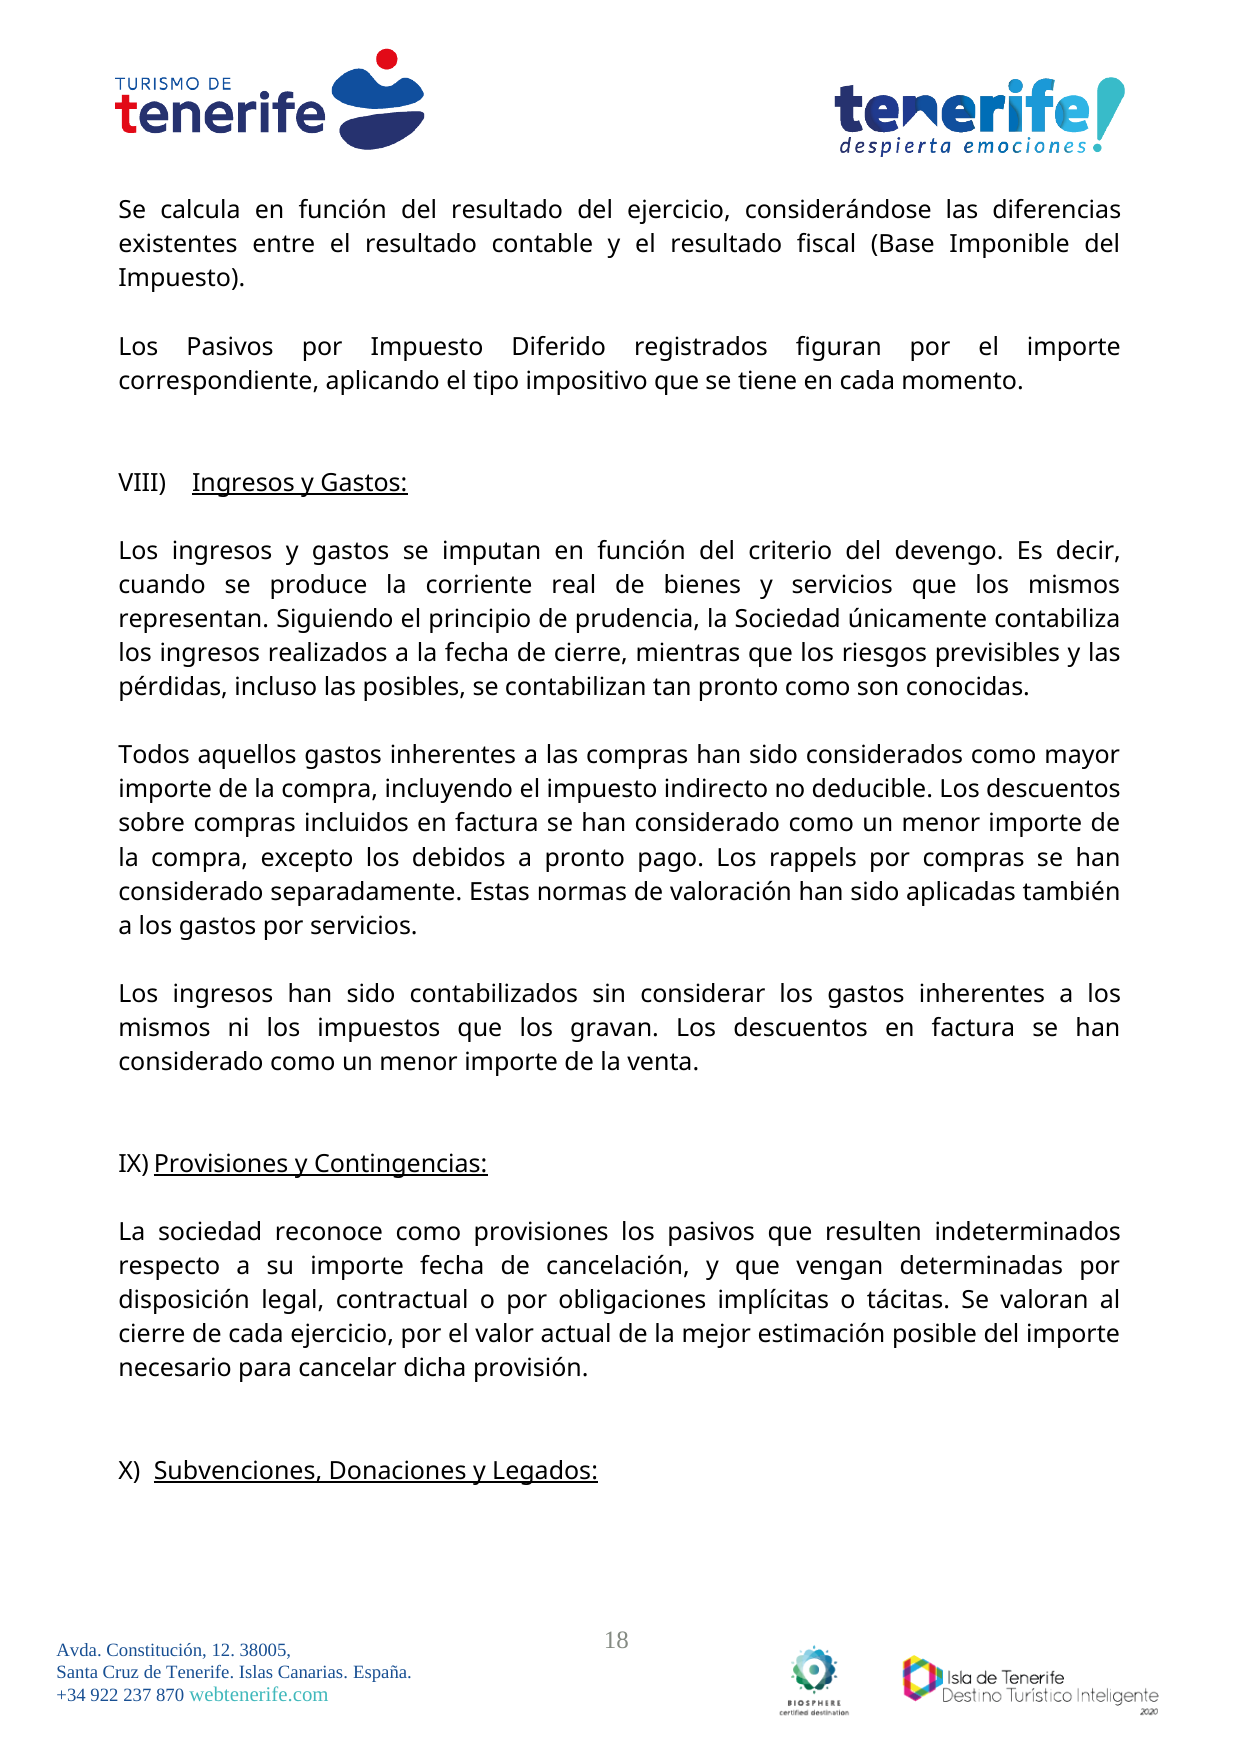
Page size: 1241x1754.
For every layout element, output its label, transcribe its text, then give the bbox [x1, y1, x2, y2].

list Provisiones y Contingencias: [118, 1146, 1122, 1180]
list Subvenciones, Donaciones y Legados: [118, 1452, 1122, 1486]
text Todos aquellos gastos inherentes a las compras han sido considerados como mayor importe de la compra, incluyendo el impuesto indirecto no deducible. Los descuentos sobre compras incluidos en factura se han considerado como un menor importe de la compra, excepto los debidos a pronto pago. Los rappels por compras se han considerado separadamente. Estas normas de valoración han sido aplicadas también a los gastos por servicios. [118, 737, 1122, 941]
text La sociedad reconoce como provisiones los pasivos que resulten indeterminados respecto a su importe fecha de cancelación, y que vengan determinadas por disposición legal, contractual o por obligaciones implícitas o tácitas. Se valoran al cierre de cada ejercicio, por el valor actual de la mejor estimación posible del importe necesario para cancelar dicha provisión. [118, 1214, 1122, 1384]
text Los Pasivos por Impuesto Diferido registrados figuran por el importe correspondiente, aplicando el tipo impositivo que se tiene en cada momento. [118, 328, 1122, 396]
picture [742, 1631, 1187, 1732]
text Los ingresos y gastos se imputan en función del criterio del devengo. Es decir, cuando se produce la corriente real de bienes y servicios que los mismos representan. Siguiendo el principio de prudencia, la Sociedad únicamente contabiliza los ingresos realizados a la fecha de cierre, mientras que los riesgos previsibles y las pérdidas, incluso las posibles, se contabilizan tan pronto como son conocidas. [118, 533, 1122, 703]
text Los ingresos han sido contabilizados sin considerar los gastos inherentes a los mismos ni los impuestos que los gravan. Los descuentos en factura se han considerado como un menor importe de la venta. [118, 975, 1122, 1078]
picture [89, 34, 1152, 170]
text Se calcula en función del resultado del ejercicio, considerándose las diferencias existentes entre el resultado contable y el resultado fiscal (Base Imponible del Impuesto). [118, 192, 1122, 294]
list Ingresos y Gastos: [118, 464, 1122, 498]
